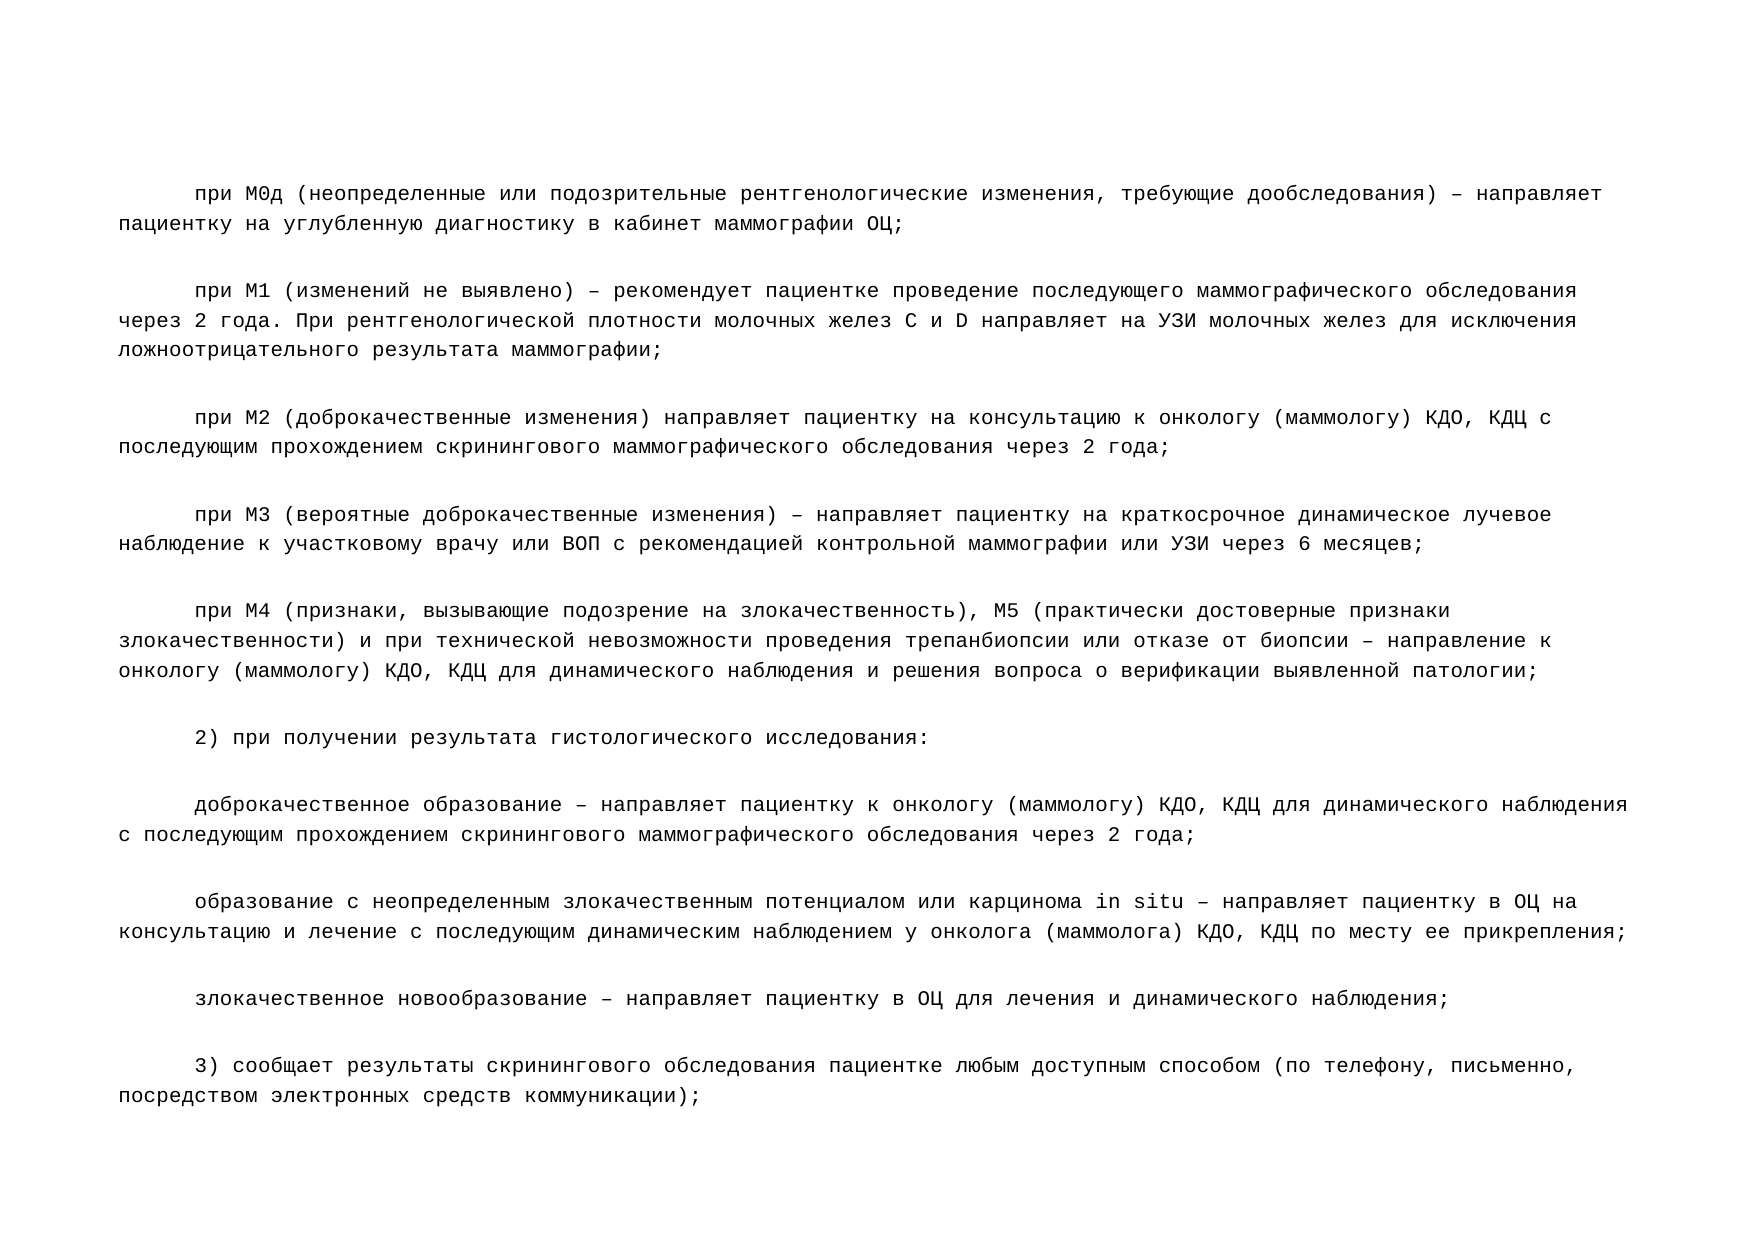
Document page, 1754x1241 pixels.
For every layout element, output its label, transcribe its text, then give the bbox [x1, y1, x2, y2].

text при М0д (неопределенные или подозрительные рентгенологические изменения, требующие дообследования) – направляет пациентку на углубленную диагностику в кабинет маммографии ОЦ; [118, 177, 1636, 237]
text образование с неопределенным злокачественным потенциалом или карцинома in situ – направляет пациентку в ОЦ на консультацию и лечение с последующим динамическим наблюдением у онколога (маммолога) КДО, КДЦ по месту ее прикрепления; [118, 885, 1636, 944]
text при М4 (признаки, вызывающие подозрение на злокачественность), М5 (практически достоверные признаки злокачественности) и при технической невозможности проведения трепанбиопсии или отказе от биопсии – направление к онкологу (маммологу) КДО, КДЦ для динамического наблюдения и решения вопроса о верификации выявленной патологии; [118, 594, 1636, 683]
text при М2 (доброкачественные изменения) направляет пациентку на консультацию к онкологу (маммологу) КДО, КДЦ с последующим прохождением скринингового маммографического обследования через 2 года; [118, 401, 1636, 460]
text 3) сообщает результаты скринингового обследования пациентке любым доступным способом (по телефону, письменно, посредством электронных средств коммуникации); [118, 1049, 1636, 1108]
text при М1 (изменений не выявлено) – рекомендует пациентке проведение последующего маммографического обследования через 2 года. При рентгенологической плотности молочных желез C и D направляет на УЗИ молочных желез для исключения ложноотрицательного результата маммографии; [118, 274, 1636, 363]
text при М3 (вероятные доброкачественные изменения) – направляет пациентку на краткосрочное динамическое лучевое наблюдение к участковому врачу или ВОП с рекомендацией контрольной маммографии или УЗИ через 6 месяцев; [118, 497, 1636, 557]
text 2) при получении результата гистологического исследования: [118, 721, 1636, 751]
text злокачественное новообразование – направляет пациентку в ОЦ для лечения и динамического наблюдения; [118, 982, 1636, 1012]
text доброкачественное образование – направляет пациентку к онкологу (маммологу) КДО, КДЦ для динамического наблюдения с последующим прохождением скринингового маммографического обследования через 2 года; [118, 788, 1636, 847]
